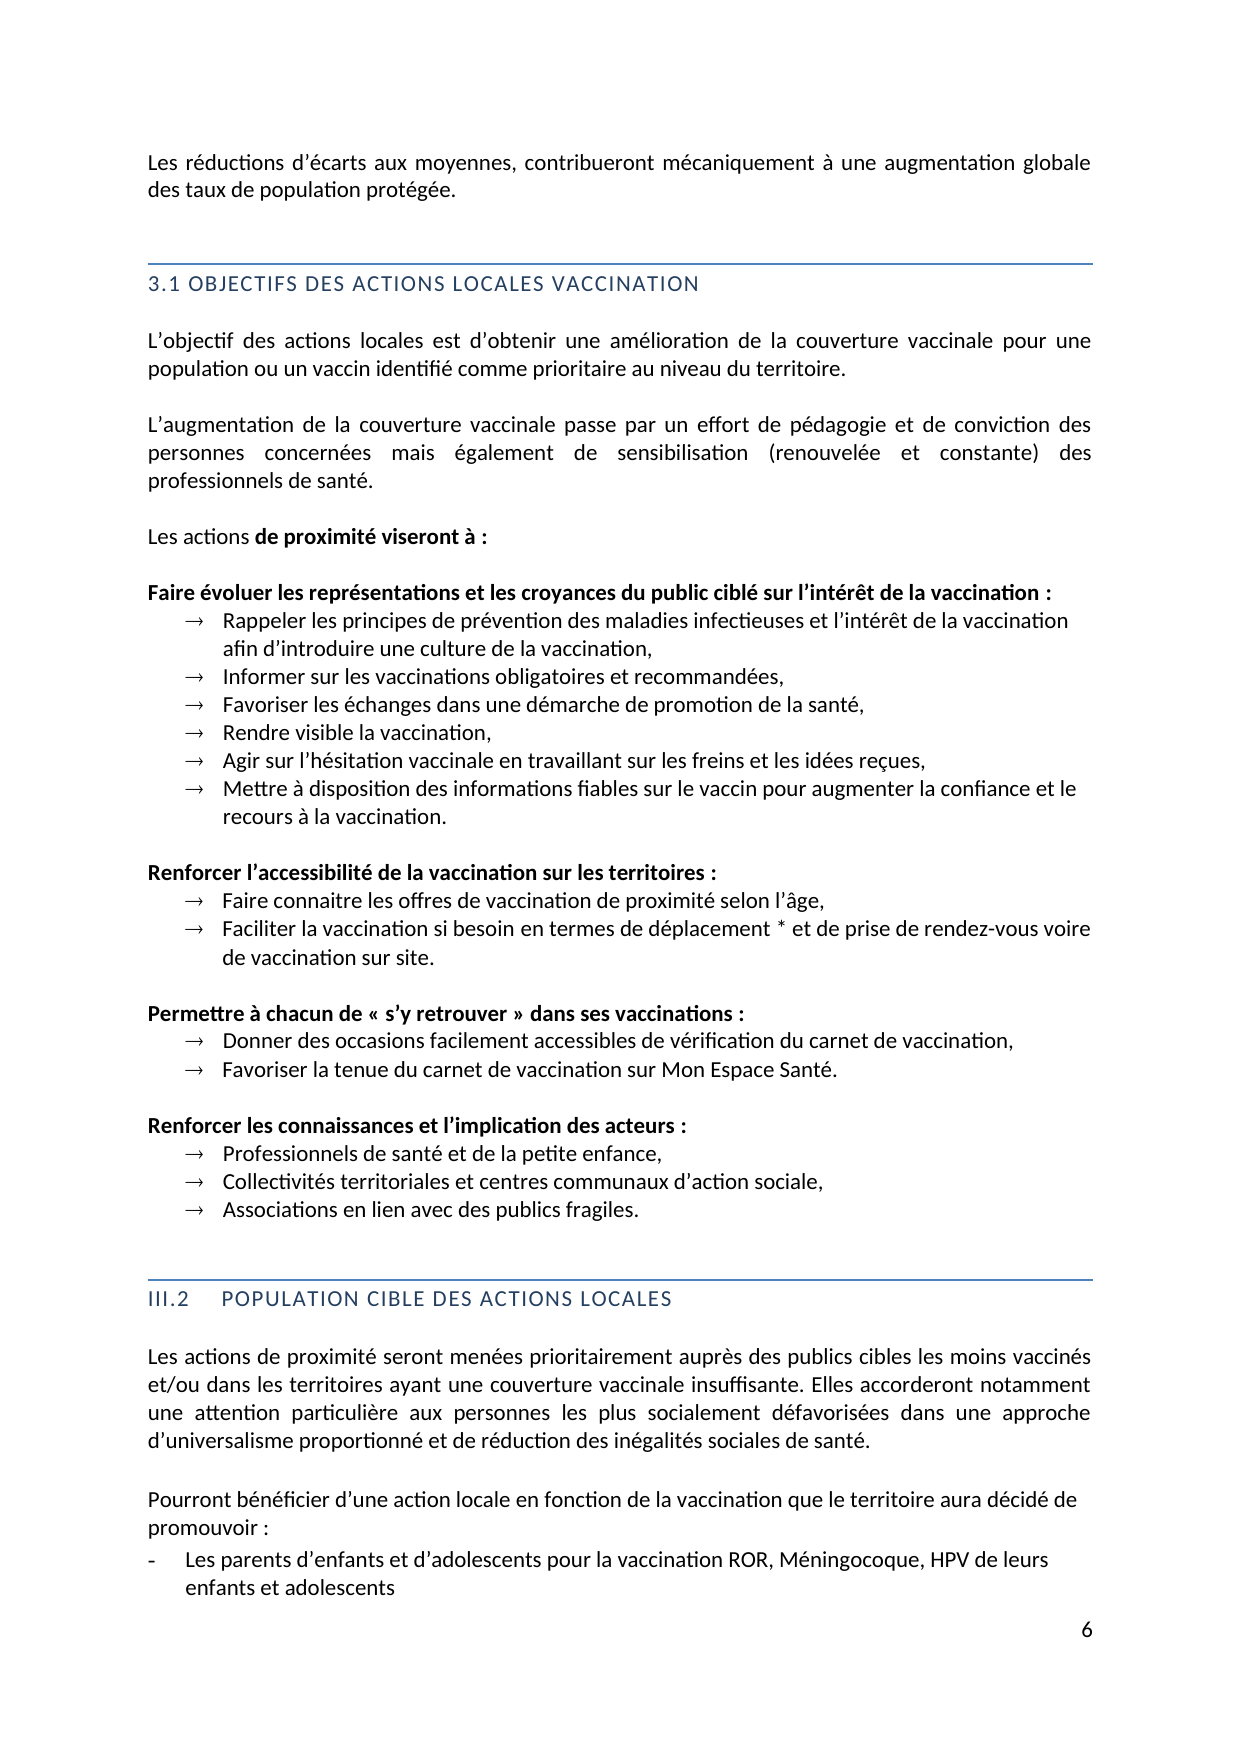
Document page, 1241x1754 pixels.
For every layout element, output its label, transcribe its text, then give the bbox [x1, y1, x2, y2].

list Rendre visible la vaccination, [185, 718, 1093, 746]
list population cible des actions locales [148, 1281, 1093, 1313]
list Associations en lien avec des publics fragiles. [185, 1195, 1093, 1223]
list Faciliter la vaccination si besoin en termes de déplacement * et de prise de rendez-vous voire de vaccination sur site. [185, 914, 1093, 971]
text Renforcer les connaissances et l’implication des acteurs : [148, 1111, 1093, 1139]
list Professionnels de santé et de la petite enfance, [185, 1139, 1093, 1167]
list Les parents d’enfants et d’adolescents pour la vaccination ROR, Méningocoque, HPV de leurs enfants et adolescents [148, 1545, 1093, 1601]
list Mettre à disposition des informations fiables sur le vaccin pour augmenter la confiance et le recours à la vaccination. [185, 774, 1093, 831]
text Permettre à chacun de « s’y retrouver » dans ses vaccinations : [148, 999, 1093, 1027]
text L’objectif des actions locales est d’obtenir une amélioration de la couverture vaccinale pour une population ou un vaccin identifié comme prioritaire au niveau du territoire. [148, 326, 1093, 382]
list Faire connaitre les offres de vaccination de proximité selon l’âge, [185, 887, 1093, 914]
text 3.1 objectifs des actions locales vaccination [148, 265, 1093, 297]
text Faire évoluer les représentations et les croyances du public ciblé sur l’intérêt de la vaccination : [148, 578, 1093, 606]
text Pourront bénéficier d’une action locale en fonction de la vaccination que le territoire aura décidé de promouvoir : [148, 1485, 1093, 1541]
text Les actions de proximité viseront à : [148, 522, 1093, 550]
list Agir sur l’hésitation vaccinale en travaillant sur les freins et les idées reçues, [185, 746, 1093, 774]
list Informer sur les vaccinations obligatoires et recommandées, [185, 662, 1093, 690]
text Les réductions d’écarts aux moyennes, contribueront mécaniquement à une augmentation globale des taux de population protégée. [148, 148, 1093, 204]
text Les actions de proximité seront menées prioritairement auprès des publics cibles les moins vaccinés et/ou dans les territoires ayant une couverture vaccinale insuffisante. Elles accorderont notamment une attention particulière aux personnes les plus socialement défavorisées dans une approche d’universalisme proportionné et de réduction des inégalités sociales de santé. [148, 1342, 1093, 1454]
list Favoriser la tenue du carnet de vaccination sur Mon Espace Santé. [185, 1055, 1093, 1083]
list Rappeler les principes de prévention des maladies infectieuses et l’intérêt de la vaccination afin d’introduire une culture de la vaccination, [185, 606, 1093, 662]
list Collectivités territoriales et centres communaux d’action sociale, [185, 1167, 1093, 1195]
list Favoriser les échanges dans une démarche de promotion de la santé, [185, 690, 1093, 718]
text L’augmentation de la couverture vaccinale passe par un effort de pédagogie et de conviction des personnes concernées mais également de sensibilisation (renouvelée et constante) des professionnels de santé. [148, 410, 1093, 494]
text Renforcer l’accessibilité de la vaccination sur les territoires : [148, 858, 1093, 887]
list Donner des occasions facilement accessibles de vérification du carnet de vaccination, [185, 1027, 1093, 1055]
